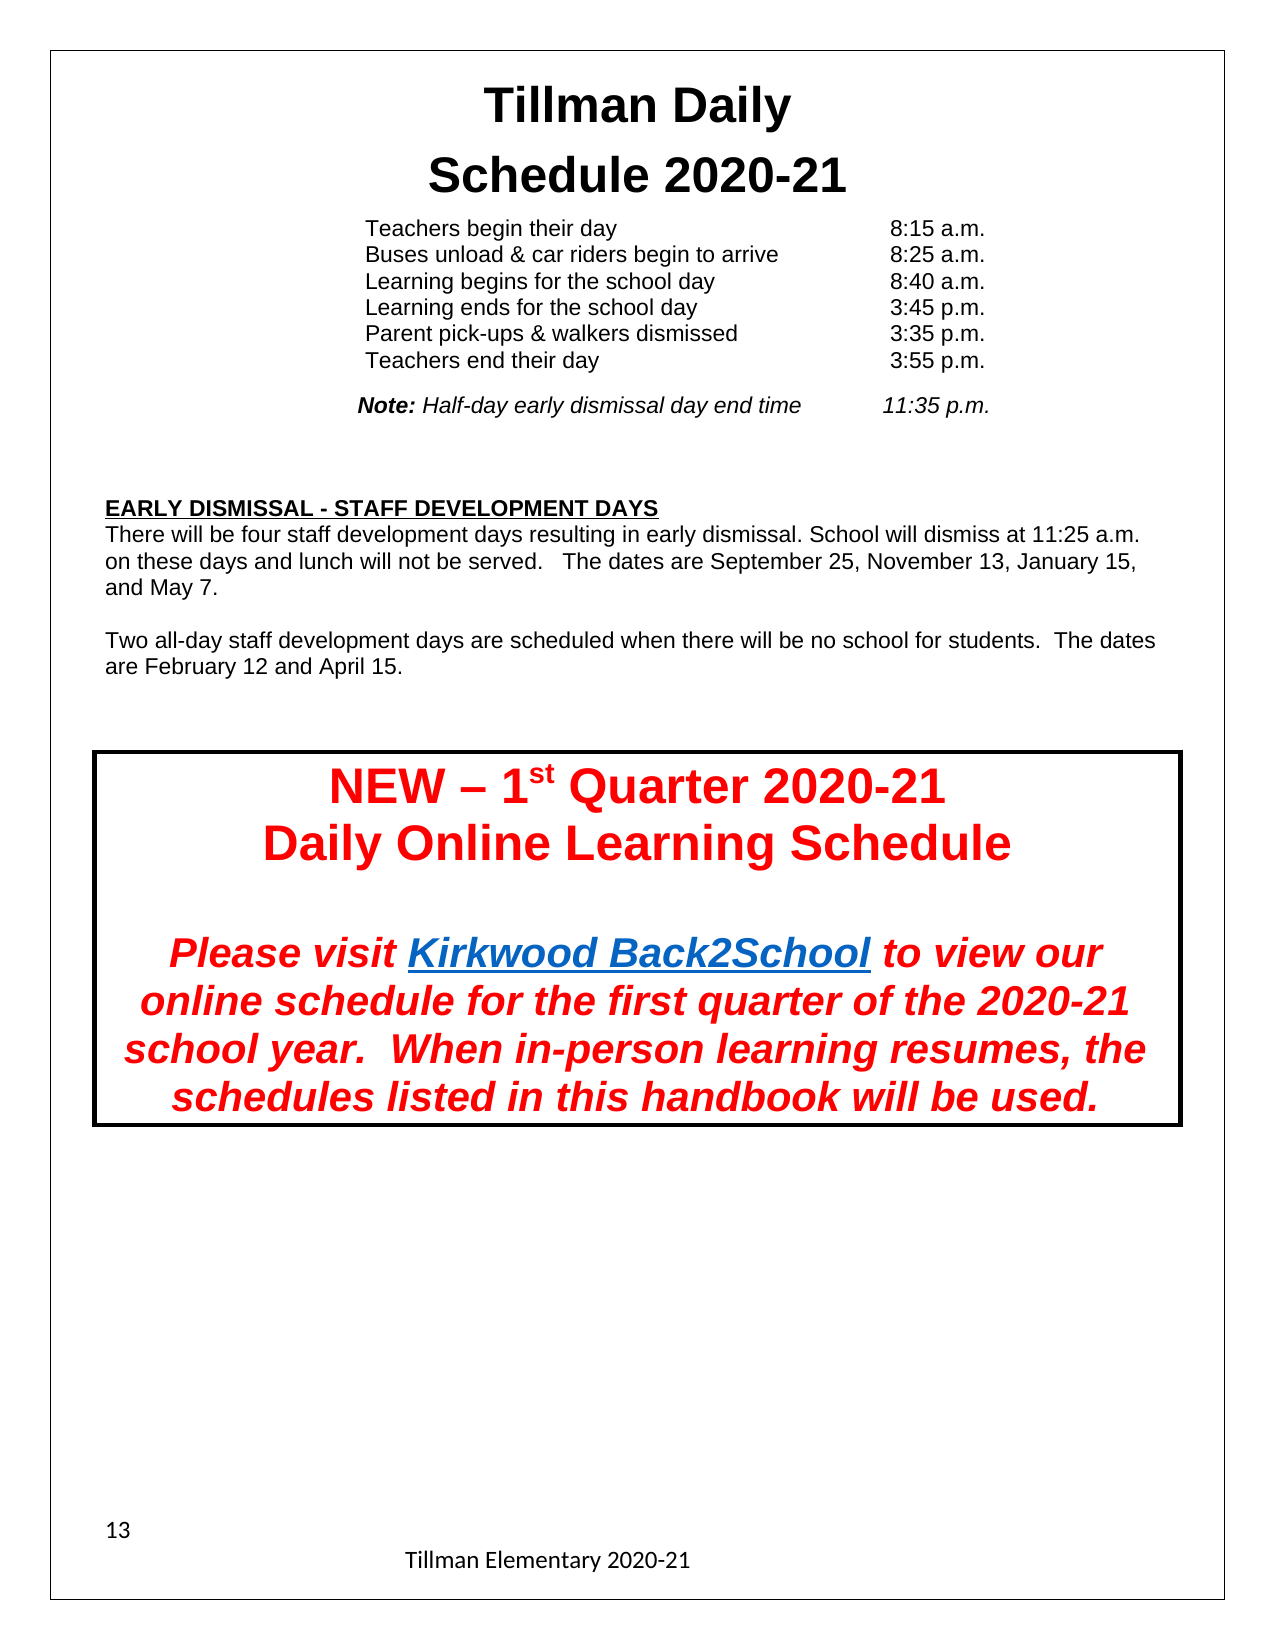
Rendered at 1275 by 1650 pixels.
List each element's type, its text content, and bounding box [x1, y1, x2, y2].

list Buses unload & car riders begin to arrive 8:25 a.m. [180, 241, 1170, 268]
text Please visit Kirkwood Back2School to view our online schedule for the first quarter of the 2020-21 school year. When in-person learning resumes, the schedules listed in this handbook will be used. [97, 922, 1178, 1123]
text NEW – 1st Quarter 2020-21 [97, 754, 1178, 814]
list Learning ends for the school day 3:45 p.m. [180, 294, 1170, 320]
list Teachers begin their day 8:15 a.m. [180, 215, 1170, 241]
text EARLY DISMISSAL - STAFF DEVELOPMENT DAYS [105, 495, 1110, 521]
list Teachers end their day 3:55 p.m. [180, 347, 1170, 373]
text Tillman Daily [105, 75, 1170, 132]
list Note: Half-day early dismissal day end time 11:35 p.m. [180, 392, 1170, 419]
text Daily Online Learning Schedule [105, 814, 1170, 871]
list Parent pick-ups & walkers dismissed 3:35 p.m. [180, 320, 1170, 347]
text There will be four staff development days resulting in early dismissal. School will dismiss at 11:25 a.m. on these days and lunch will not be served. The dates are September 25, November 13, January 15, and May 7. [105, 521, 1170, 600]
text Schedule 2020-21 [105, 145, 1170, 202]
list Learning begins for the school day 8:40 a.m. [180, 268, 1170, 294]
text Two all-day staff development days are scheduled when there will be no school for students. The dates are February 12 and April 15. [105, 627, 1170, 679]
